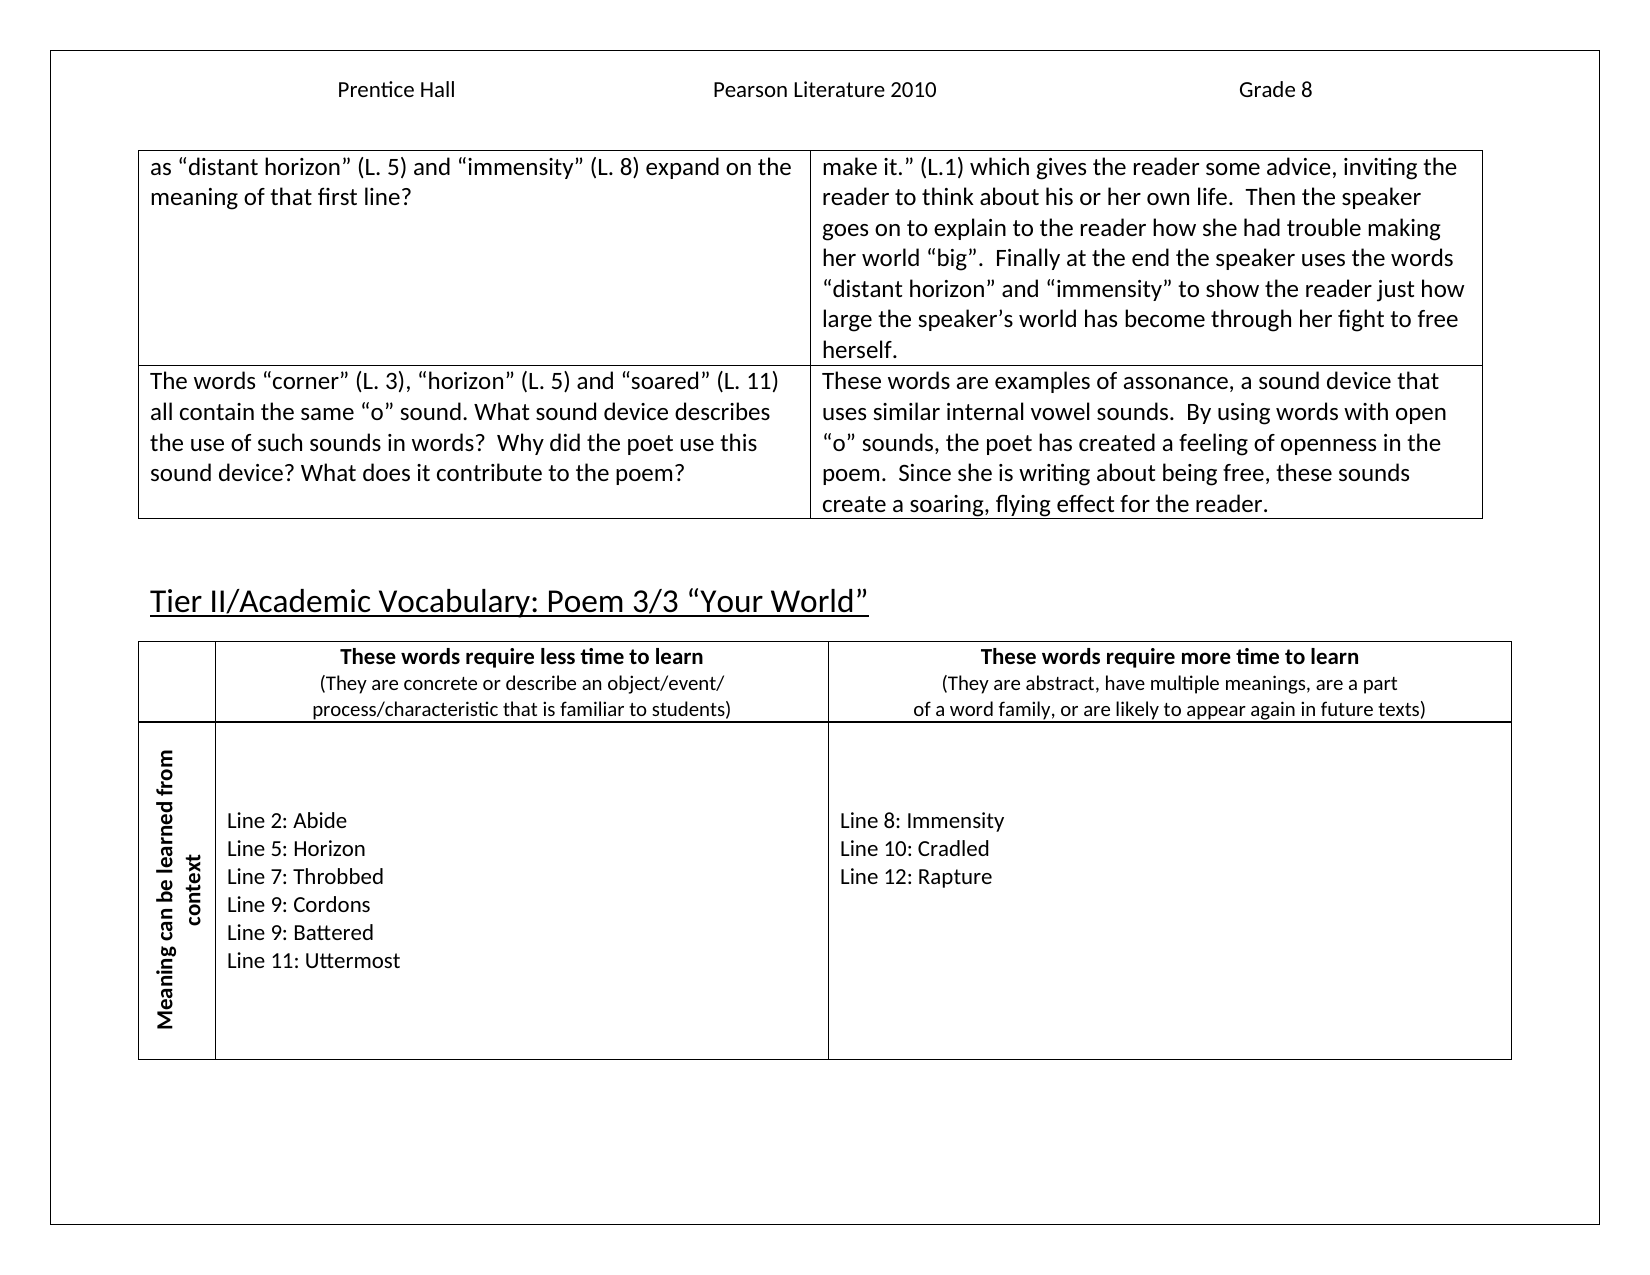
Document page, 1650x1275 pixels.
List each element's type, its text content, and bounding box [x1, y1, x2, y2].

table_cell Line 8: Immensity Line 10: Cradled Line 12: Rapture [829, 723, 1511, 1059]
table_cell Meaning can be learned from context [139, 723, 215, 1059]
table_header These words require more time to learn (They are abstract, have multiple meanings, are a part of a word family, or are likely to appear again in future texts) [829, 642, 1511, 721]
table_cell Line 2: Abide Line 5: Horizon Line 7: Throbbed Line 9: Cordons Line 9: Battered Line 11: Uttermost [216, 723, 828, 1059]
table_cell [811, 151, 1482, 365]
table_cell The words “corner” (L. 3), “horizon” (L. 5) and “soared” (L. 11) all contain the same “o” sound. What sound device describes the use of such sounds in words? Why did the poet use this sound device? What does it contribute to the poem? [139, 366, 810, 518]
table_cell These words are examples of assonance, a sound device that uses similar internal vowel sounds. By using words with open “o” sounds, the poet has created a feeling of openness in the poem. Since she is writing about being free, these sounds create a soaring, flying effect for the reader. [811, 366, 1482, 518]
table_header These words require less time to learn (They are concrete or describe an object/event/ process/characteristic that is familiar to students) [216, 642, 828, 721]
table_header [139, 642, 215, 721]
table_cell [139, 151, 810, 365]
text Tier II/Academic Vocabulary: Poem 3/3 “Your World” [150, 580, 1500, 621]
